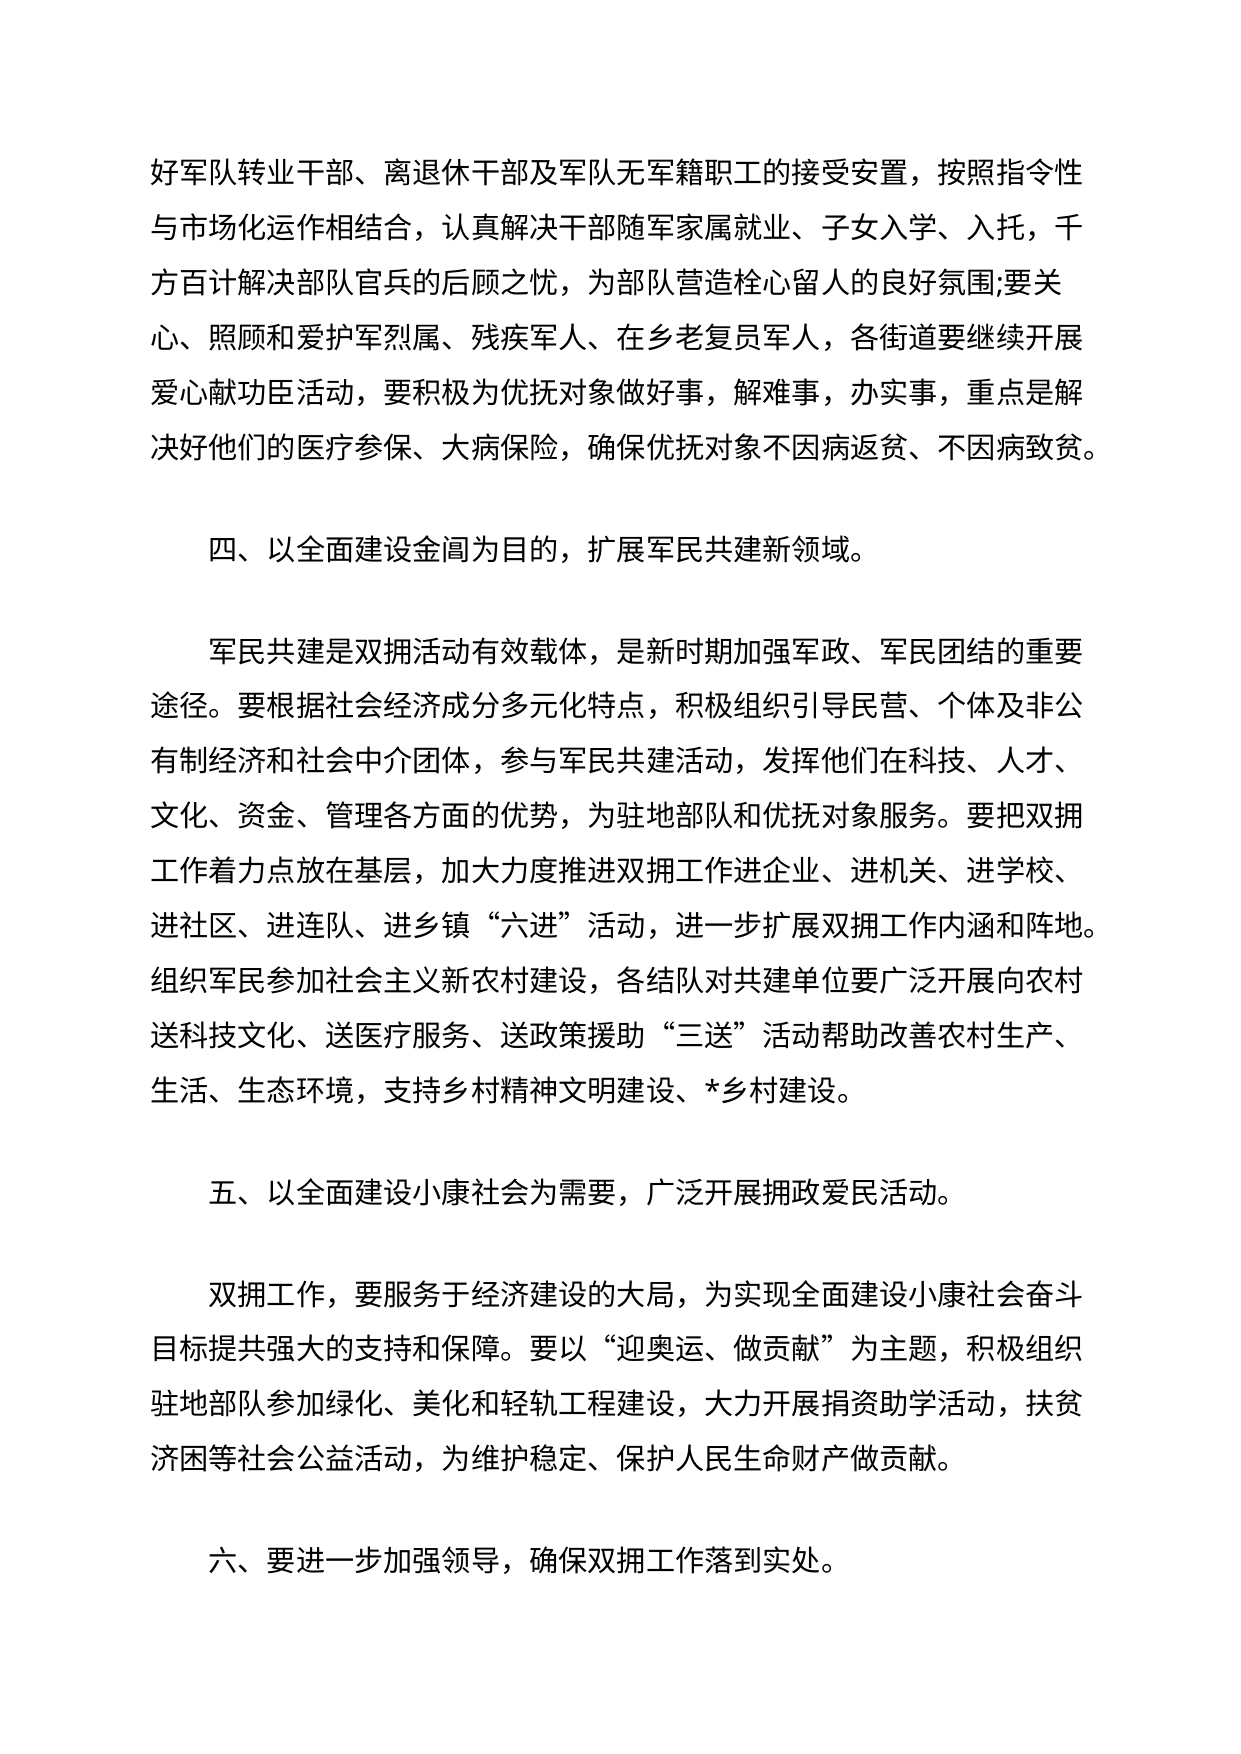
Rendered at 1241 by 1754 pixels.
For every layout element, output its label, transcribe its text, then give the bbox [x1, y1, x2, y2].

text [150, 150, 1090, 467]
text 六、要进一步加强领导，确保双拥工作落到实处。 [150, 1537, 1090, 1580]
text 军民共建是双拥活动有效载体，是新时期加强军政、军民团结的重要途径。要根据社会经济成分多元化特点，积极组织引导民营、个体及非公有制经济和社会中介团体，参与军民共建活动，发挥他们在科技、人才、文化、资金、管理各方面的优势，为驻地部队和优抚对象服务。要把双拥工作着力点放在基层，加大力度推进双拥工作进企业、进机关、进学校、进社区、进连队、进乡镇“六进”活动，进一步扩展双拥工作内涵和阵地。组织军民参加社会主义新农村建设，各结队对共建单位要广泛开展向农村送科技文化、送医疗服务、送政策援助“三送”活动帮助改善农村生产、生活、生态环境，支持乡村精神文明建设、*乡村建设。 [150, 628, 1090, 1110]
text 双拥工作，要服务于经济建设的大局，为实现全面建设小康社会奋斗目标提共强大的支持和保障。要以“迎奥运、做贡献”为主题，积极组织驻地部队参加绿化、美化和轻轨工程建设，大力开展捐资助学活动，扶贫济困等社会公益活动，为维护稳定、保护人民生命财产做贡献。 [150, 1271, 1090, 1478]
text 五、以全面建设小康社会为需要，广泛开展拥政爱民活动。 [150, 1169, 1090, 1212]
text 四、以全面建设金阊为目的，扩展军民共建新领域。 [150, 526, 1090, 569]
